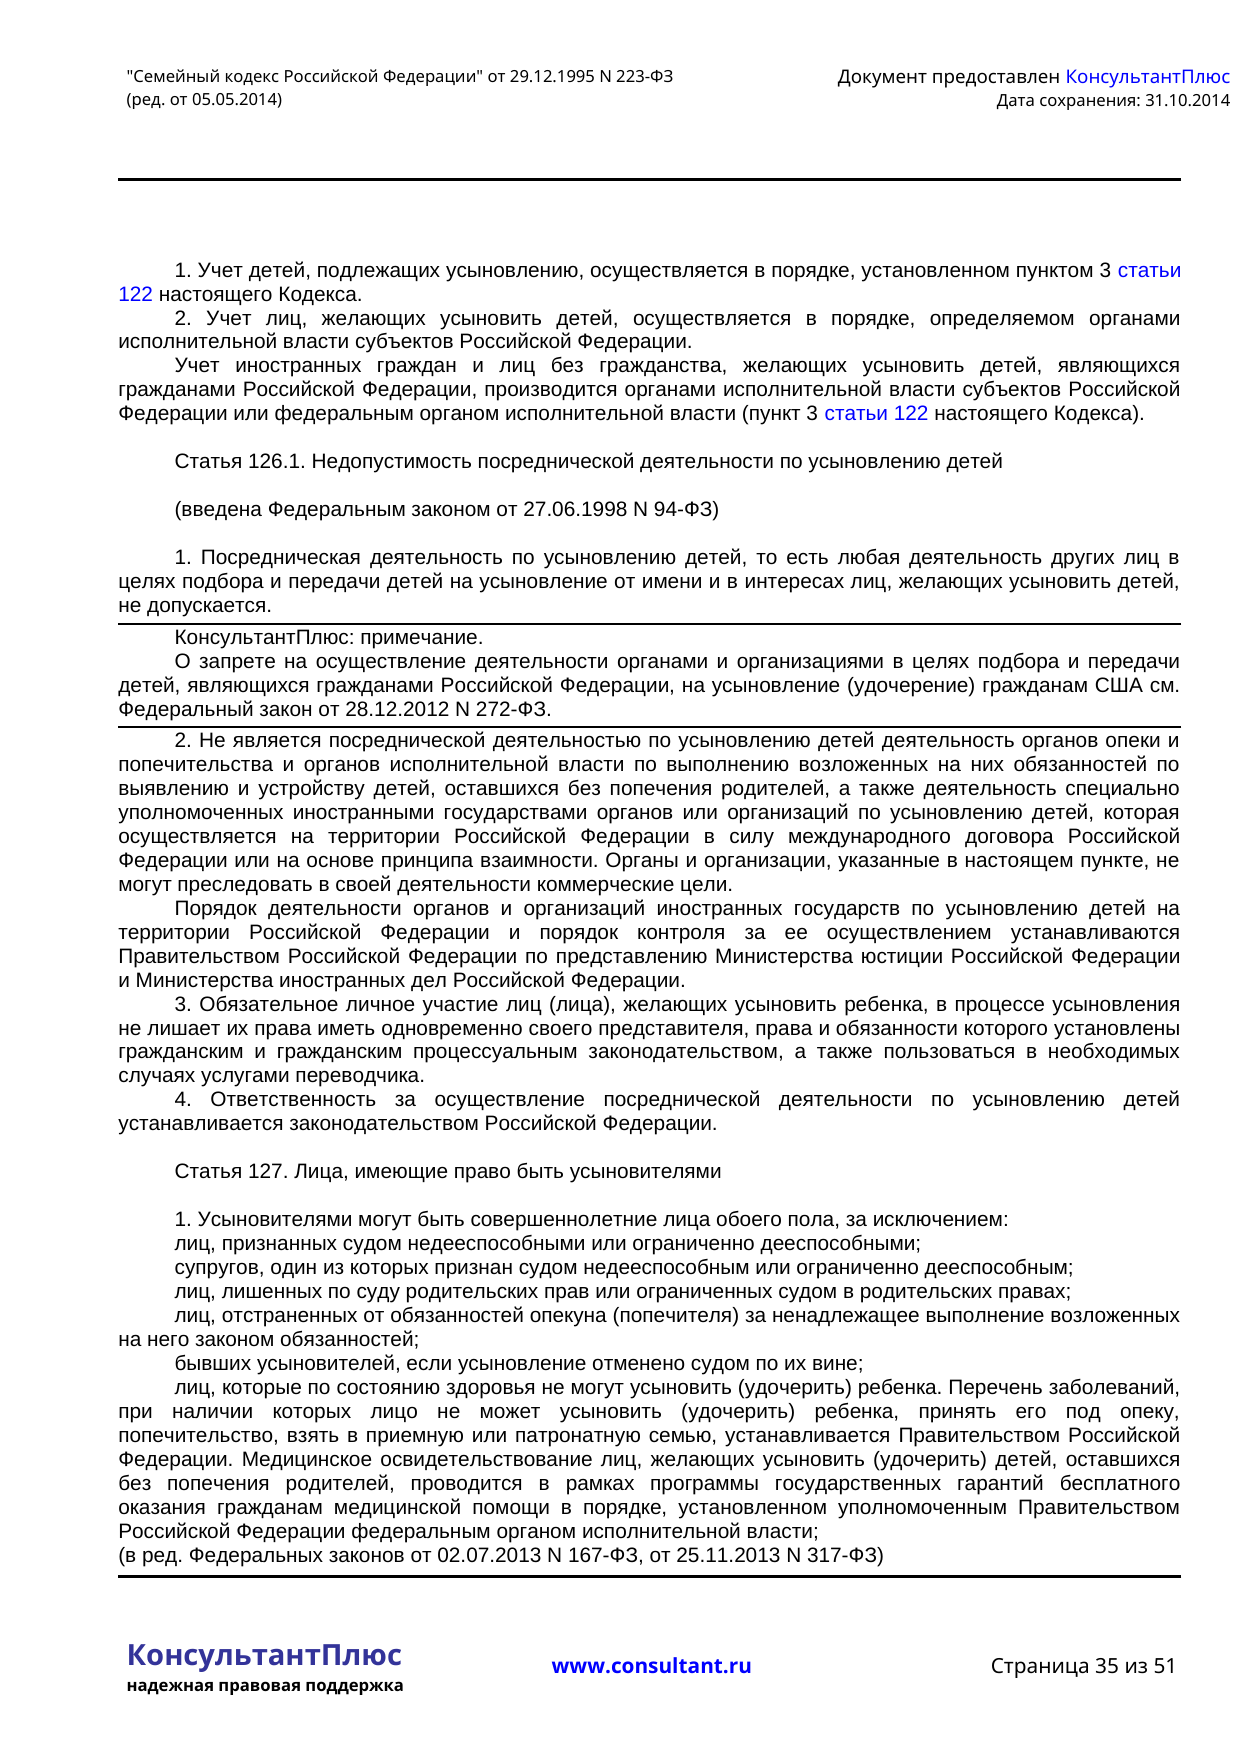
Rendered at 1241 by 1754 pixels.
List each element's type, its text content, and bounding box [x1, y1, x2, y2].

text Статья 126.1. Недопустимость посреднической деятельности по усыновлению детей [118, 449, 1181, 473]
text КонсультантПлюс: примечание. [118, 625, 1181, 648]
text Статья 127. Лица, имеющие право быть усыновителями [118, 1159, 1181, 1183]
text 1. Усыновителями могут быть совершеннолетние лица обоего пола, за исключением: [118, 1207, 1181, 1231]
text 2. Учет лиц, желающих усыновить детей, осуществляется в порядке, определяемом органами исполнительной власти субъектов Российской Федерации. [118, 305, 1181, 353]
text лиц, лишенных по суду родительских прав или ограниченных судом в родительских правах; [118, 1279, 1181, 1303]
text (в ред. Федеральных законов от 02.07.2013 N 167-ФЗ, от 25.11.2013 N 317-ФЗ) [118, 1542, 1181, 1566]
text 2. Не является посреднической деятельностью по усыновлению детей деятельность органов опеки и попечительства и органов исполнительной власти по выполнению возложенных на них обязанностей по выявлению и устройству детей, оставшихся без попечения родителей, а также деятельность специально уполномоченных иностранными государствами органов или организаций по усыновлению детей, которая осуществляется на территории Российской Федерации в силу международного договора Российской Федерации или на основе принципа взаимности. Органы и организации, указанные в настоящем пункте, не могут преследовать в своей деятельности коммерческие цели. [118, 728, 1181, 896]
text бывших усыновителей, если усыновление отменено судом по их вине; [118, 1351, 1181, 1375]
text лиц, признанных судом недееспособными или ограниченно дееспособными; [118, 1231, 1181, 1255]
text 1. Учет детей, подлежащих усыновлению, осуществляется в порядке, установленном пунктом 3 статьи 122 настоящего Кодекса. [118, 257, 1181, 305]
text 1. Посредническая деятельность по усыновлению детей, то есть любая деятельность других лиц в целях подбора и передачи детей на усыновление от имени и в интересах лиц, желающих усыновить детей, не допускается. [118, 545, 1181, 617]
text Порядок деятельности органов и организаций иностранных государств по усыновлению детей на территории Российской Федерации и порядок контроля за ее осуществлением устанавливаются Правительством Российской Федерации по представлению Министерства юстиции Российской Федерации и Министерства иностранных дел Российской Федерации. [118, 896, 1181, 991]
text Учет иностранных граждан и лиц без гражданства, желающих усыновить детей, являющихся гражданами Российской Федерации, производится органами исполнительной власти субъектов Российской Федерации или федеральным органом исполнительной власти (пункт 3 статьи 122 настоящего Кодекса). [118, 353, 1181, 425]
text супругов, один из которых признан судом недееспособным или ограниченно дееспособным; [118, 1255, 1181, 1279]
text О запрете на осуществление деятельности органами и организациями в целях подбора и передачи детей, являющихся гражданами Российской Федерации, на усыновление (удочерение) гражданам США см. Федеральный закон от 28.12.2012 N 272-ФЗ. [118, 648, 1181, 720]
text лиц, отстраненных от обязанностей опекуна (попечителя) за ненадлежащее выполнение возложенных на него законом обязанностей; [118, 1303, 1181, 1351]
text лиц, которые по состоянию здоровья не могут усыновить (удочерить) ребенка. Перечень заболеваний, при наличии которых лицо не может усыновить (удочерить) ребенка, принять его под опеку, попечительство, взять в приемную или патронатную семью, устанавливается Правительством Российской Федерации. Медицинское освидетельствование лиц, желающих усыновить (удочерить) детей, оставшихся без попечения родителей, проводится в рамках программы государственных гарантий бесплатного оказания гражданам медицинской помощи в порядке, установленном уполномоченным Правительством Российской Федерации федеральным органом исполнительной власти; [118, 1375, 1181, 1542]
text 4. Ответственность за осуществление посреднической деятельности по усыновлению детей устанавливается законодательством Российской Федерации. [118, 1087, 1181, 1135]
text 3. Обязательное личное участие лиц (лица), желающих усыновить ребенка, в процессе усыновления не лишает их права иметь одновременно своего представителя, права и обязанности которого установлены гражданским и гражданским процессуальным законодательством, а также пользоваться в необходимых случаях услугами переводчика. [118, 991, 1181, 1087]
text (введена Федеральным законом от 27.06.1998 N 94-ФЗ) [118, 497, 1181, 521]
